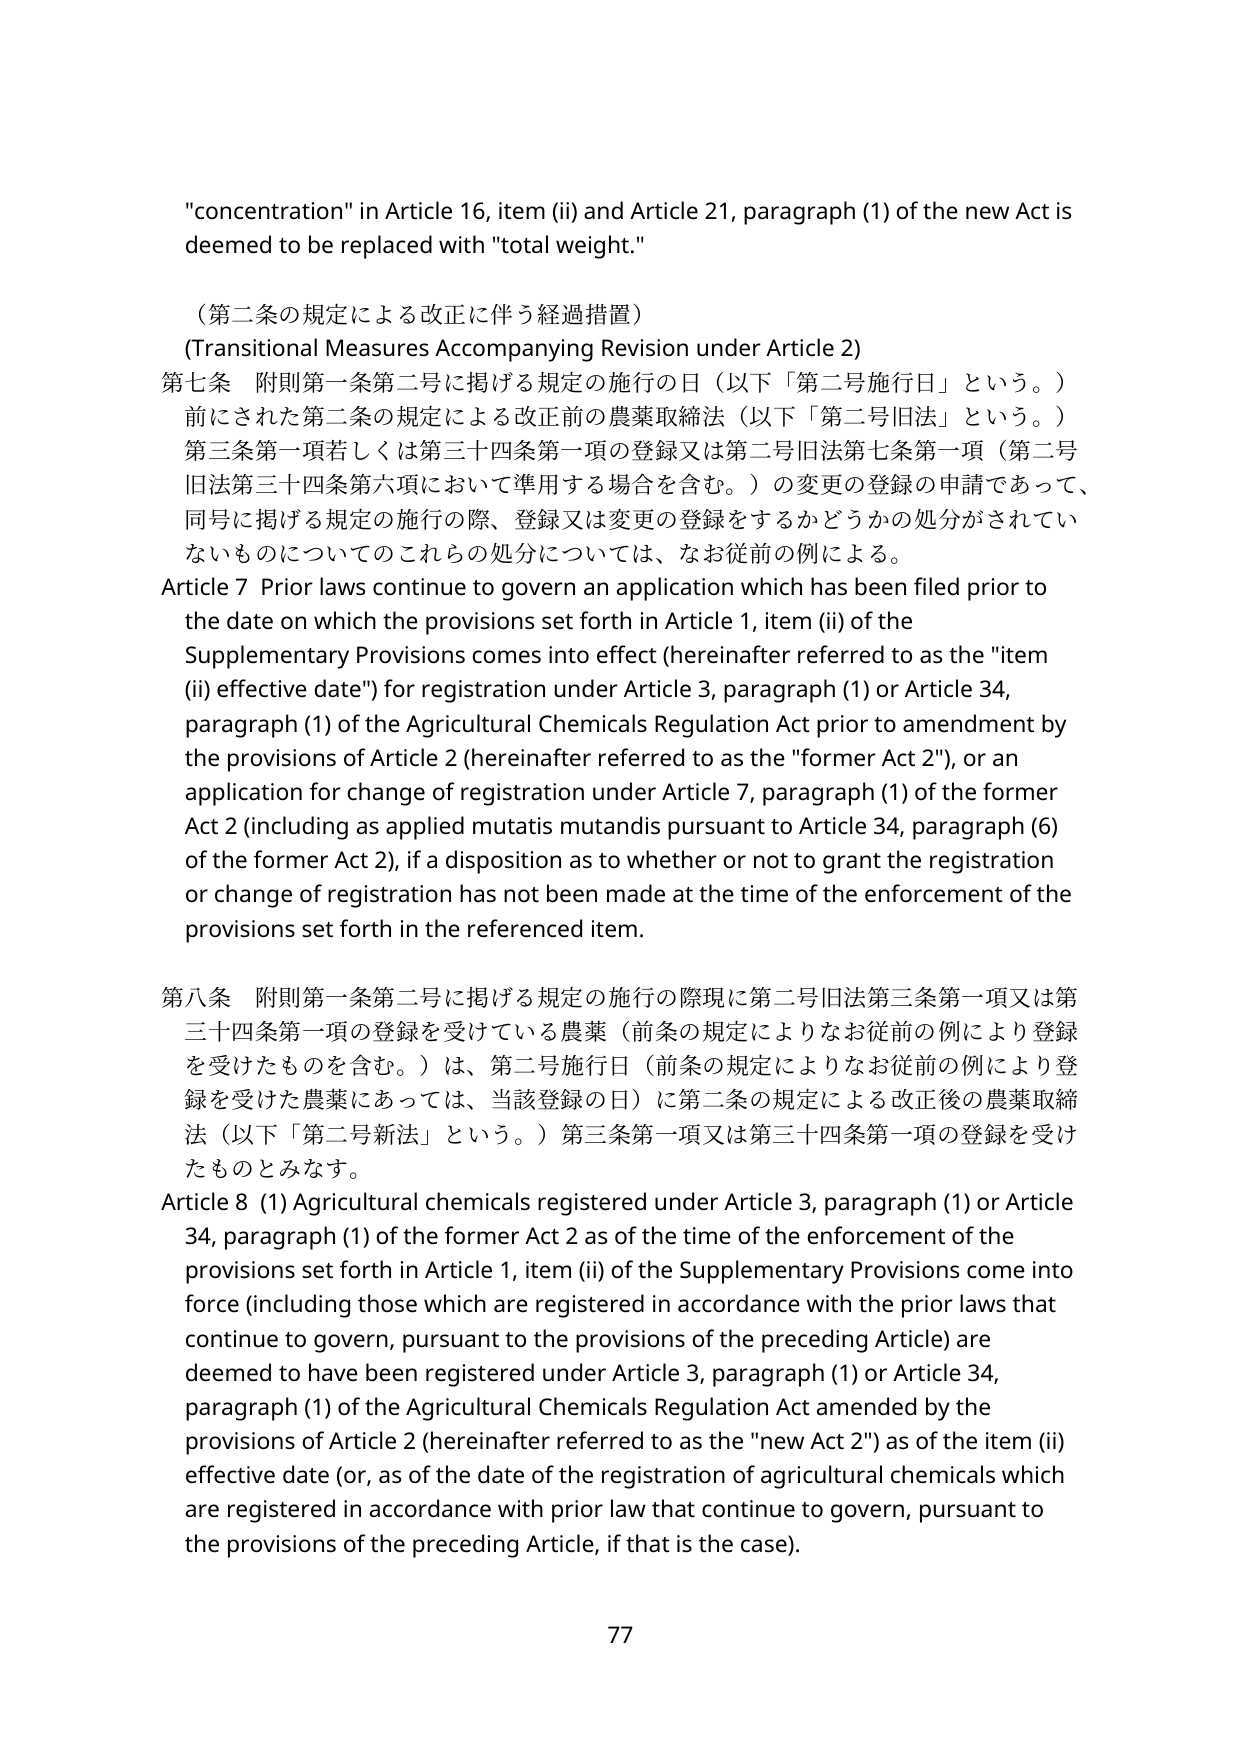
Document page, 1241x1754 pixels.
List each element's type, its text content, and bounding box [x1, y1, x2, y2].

text （第二条の規定による改正に伴う経過措置） [184, 296, 1079, 330]
text 第八条 附則第一条第二号に掲げる規定の施行の際現に第二号旧法第三条第一項又は第三十四条第一項の登録を受けている農薬（前条の規定によりなお従前の例により登録を受けたものを含む。）は、第二号施行日（前条の規定によりなお従前の例により登録を受けた農薬にあっては、当該登録の日）に第二条の規定による改正後の農薬取締法（以下「第二号新法」という。）第三条第一項又は第三十四条第一項の登録を受けたものとみなす。 [161, 979, 1079, 1184]
text (Transitional Measures Accompanying Revision under Article 2) [184, 330, 1079, 364]
text Article 8 (1) Agricultural chemicals registered under Article 3, paragraph (1) or Article 34, paragraph (1) of the former Act 2 as of the time of the enforcement of the provisions set forth in Article 1, item (ii) of the Supplementary Provisions come into force (including those which are registered in accordance with the prior laws that continue to govern, pursuant to the provisions of the preceding Article) are deemed to have been registered under Article 3, paragraph (1) or Article 34, paragraph (1) of the Agricultural Chemicals Regulation Act amended by the provisions of Article 2 (hereinafter referred to as the "new Act 2") as of the item (ii) effective date (or, as of the date of the registration of agricultural chemicals which are registered in accordance with prior law that continue to govern, pursuant to the provisions of the preceding Article, if that is the case). [161, 1184, 1079, 1560]
text 第七条 附則第一条第二号に掲げる規定の施行の日（以下「第二号施行日」という。）前にされた第二条の規定による改正前の農薬取締法（以下「第二号旧法」という。）第三条第一項若しくは第三十四条第一項の登録又は第二号旧法第七条第一項（第二号旧法第三十四条第六項において準用する場合を含む。）の変更の登録の申請であって、同号に掲げる規定の施行の際、登録又は変更の登録をするかどうかの処分がされていないものについてのこれらの処分については、なお従前の例による。 [161, 364, 1079, 569]
text Article 7 Prior laws continue to govern an application which has been filed prior to the date on which the provisions set forth in Article 1, item (ii) of the Supplementary Provisions comes into effect (hereinafter referred to as the "item (ii) effective date") for registration under Article 3, paragraph (1) or Article 34, paragraph (1) of the Agricultural Chemicals Regulation Act prior to amendment by the provisions of Article 2 (hereinafter referred to as the "former Act 2"), or an application for change of registration under Article 7, paragraph (1) of the former Act 2 (including as applied mutatis mutandis pursuant to Article 34, paragraph (6) of the former Act 2), if a disposition as to whether or not to grant the registration or change of registration has not been made at the time of the enforcement of the provisions set forth in the referenced item. [161, 569, 1079, 945]
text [161, 194, 1079, 262]
